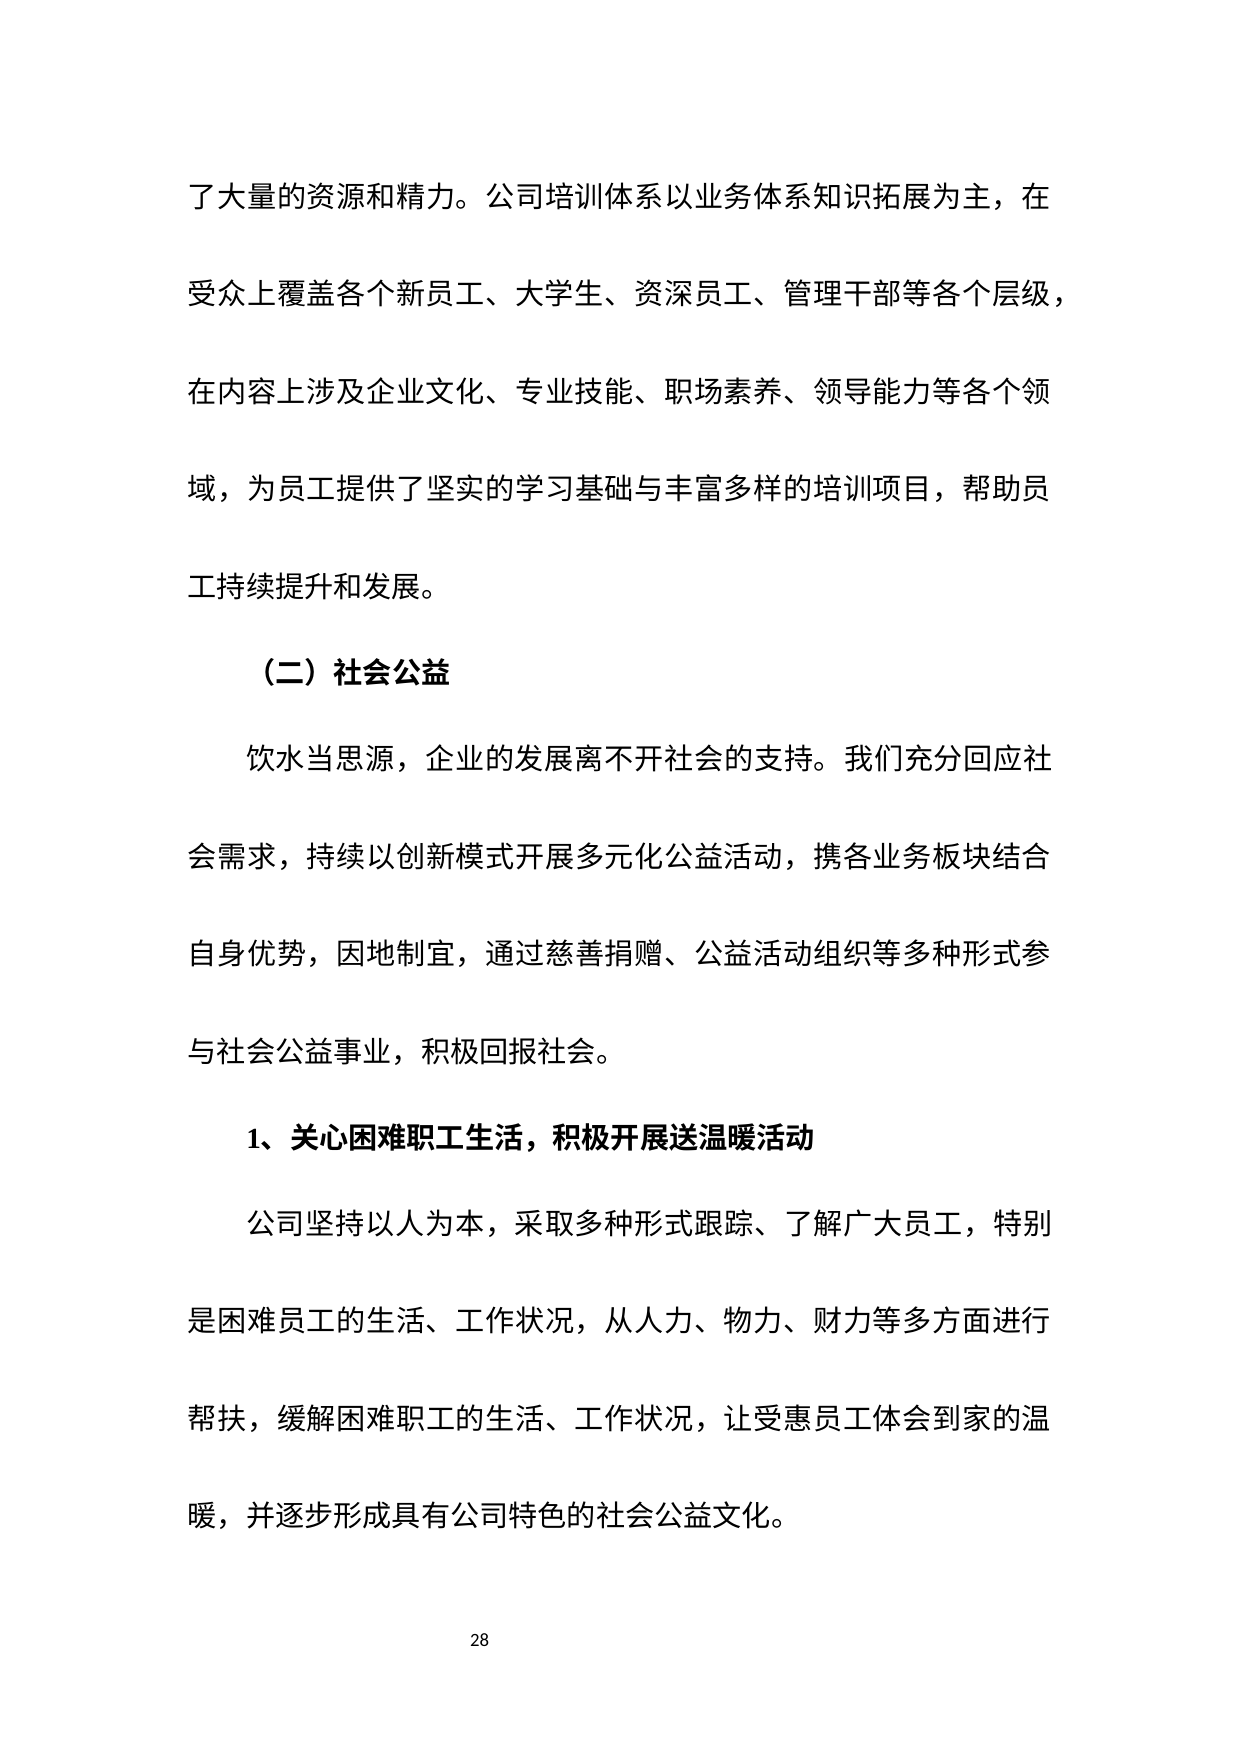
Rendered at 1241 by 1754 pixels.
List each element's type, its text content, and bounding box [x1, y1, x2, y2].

text 公司坚持以人为本，采取多种形式跟踪、了解广大员工，特别是困难员工的生活、工作状况，从人力、物力、财力等多方面进行帮扶，缓解困难职工的生活、工作状况，让受惠员工体会到家的温暖，并逐步形成具有公司特色的社会公益文化。 [187, 1189, 1053, 1547]
text 饮水当思源，企业的发展离不开社会的支持。我们充分回应社会需求，持续以创新模式开展多元化公益活动，携各业务板块结合自身优势，因地制宜，通过慈善捐赠、公益活动组织等多种形式参与社会公益事业，积极回报社会。 [187, 724, 1053, 1082]
text 1、关心困难职工生活，积极开展送温暖活动 [187, 1103, 1053, 1168]
text （二）社会公益 [187, 638, 1053, 703]
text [187, 162, 1053, 617]
